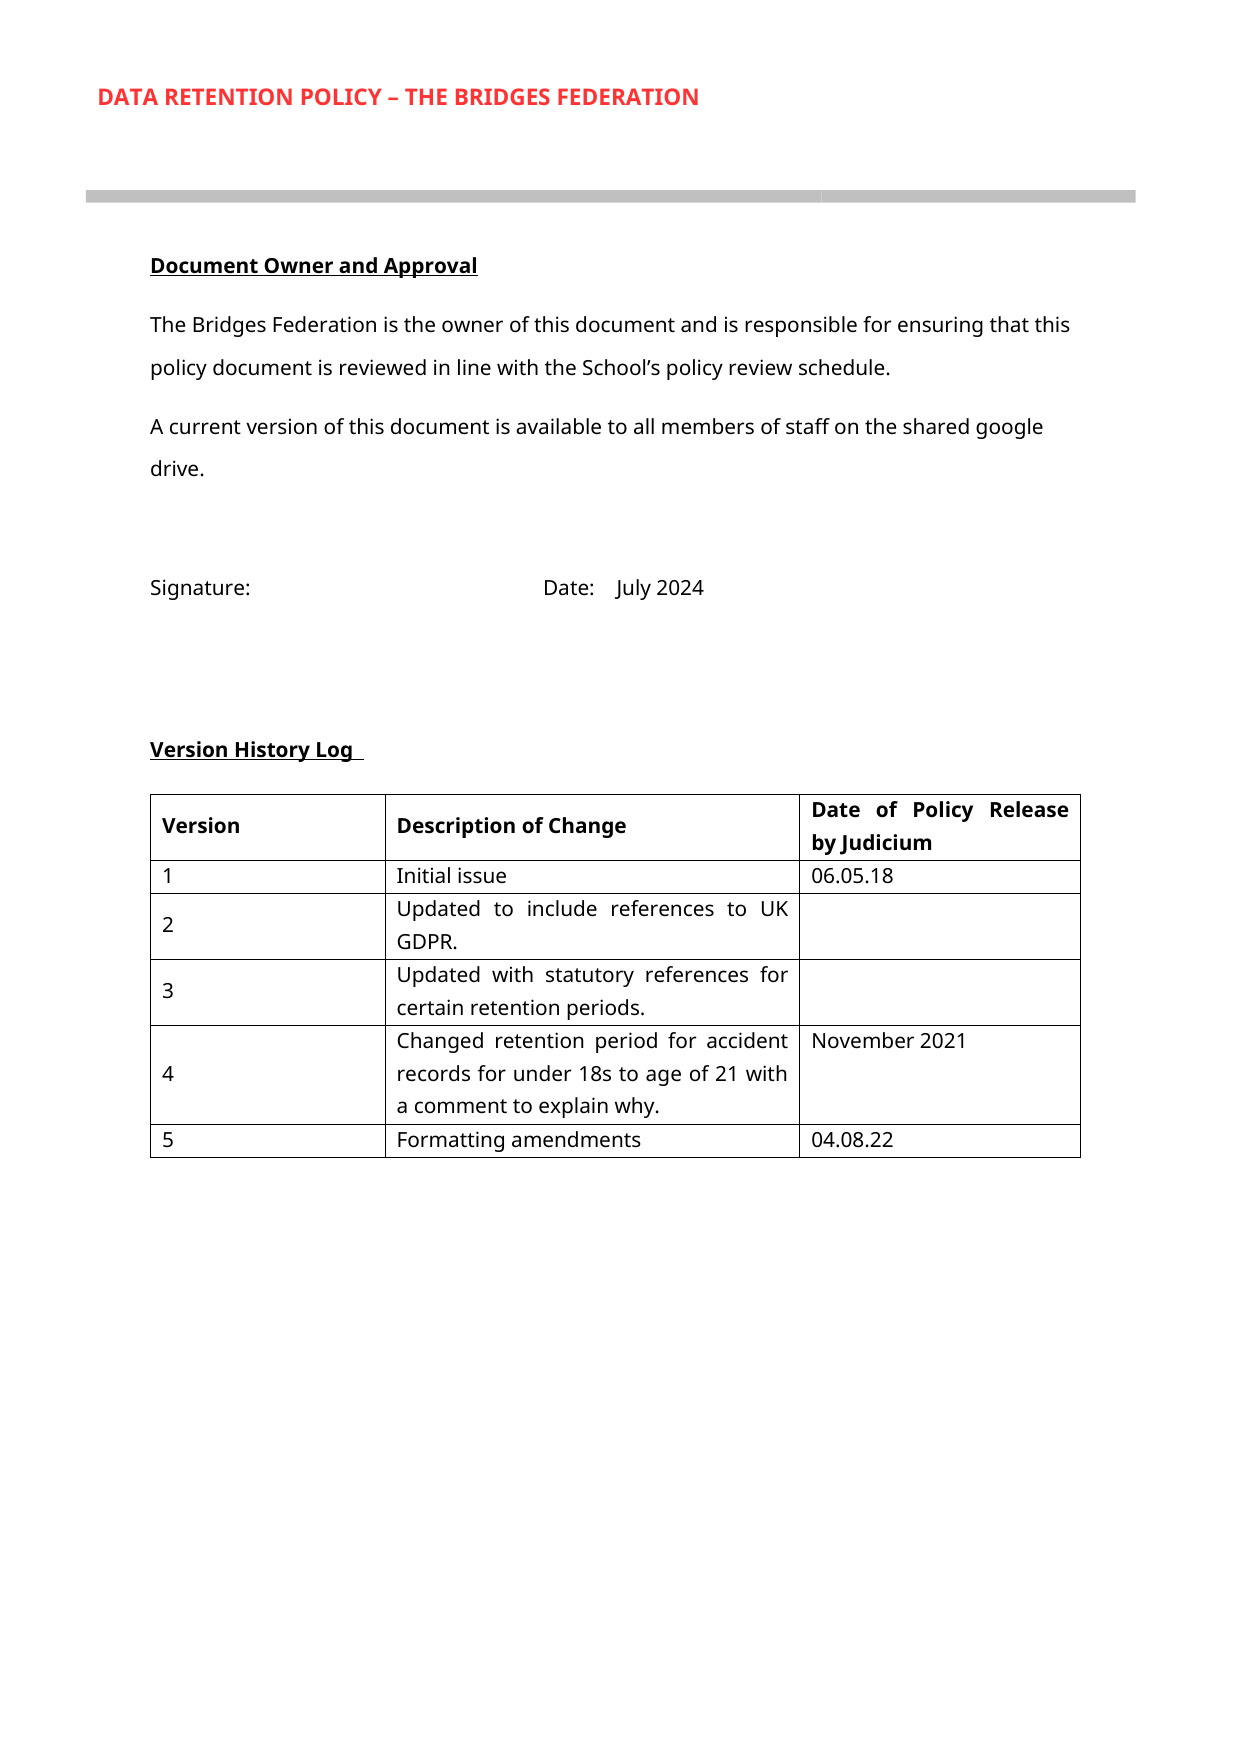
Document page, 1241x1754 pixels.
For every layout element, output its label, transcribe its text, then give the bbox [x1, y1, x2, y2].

text The Bridges Federation is the owner of this document and is responsible for ensuring that this policy document is reviewed in line with the School’s policy review schedule. [150, 310, 1090, 381]
table_cell Initial issue [386, 861, 799, 893]
text Document Owner and Approval [150, 251, 1090, 279]
table_cell 5 [151, 1125, 385, 1157]
table_cell 4 [151, 1026, 385, 1124]
table_header Description of Change [386, 795, 799, 860]
text Version History Log [150, 735, 1090, 763]
table_cell [800, 894, 1080, 959]
table_cell 2 [151, 894, 385, 959]
table_cell 1 [151, 861, 385, 893]
table_cell 06.05.18 [800, 861, 1080, 893]
table_cell 3 [151, 960, 385, 1025]
table_cell [800, 960, 1080, 1025]
table_cell Updated to include references to UK GDPR. [386, 894, 799, 959]
table_header Date of Policy Release by Judicium [800, 795, 1080, 860]
table_cell Updated with statutory references for certain retention periods. [386, 960, 799, 1025]
table_cell Formatting amendments [386, 1125, 799, 1157]
table_cell Changed retention period for accident records for under 18s to age of 21 with a comment to explain why. [386, 1026, 799, 1124]
table_header Version [151, 795, 385, 860]
text Signature: Date: July 2024 [150, 573, 1090, 602]
table_cell 04.08.22 [800, 1125, 1080, 1157]
text A current version of this document is available to all members of staff on the shared google drive. [150, 412, 1090, 483]
table_cell November 2021 [800, 1026, 1080, 1124]
